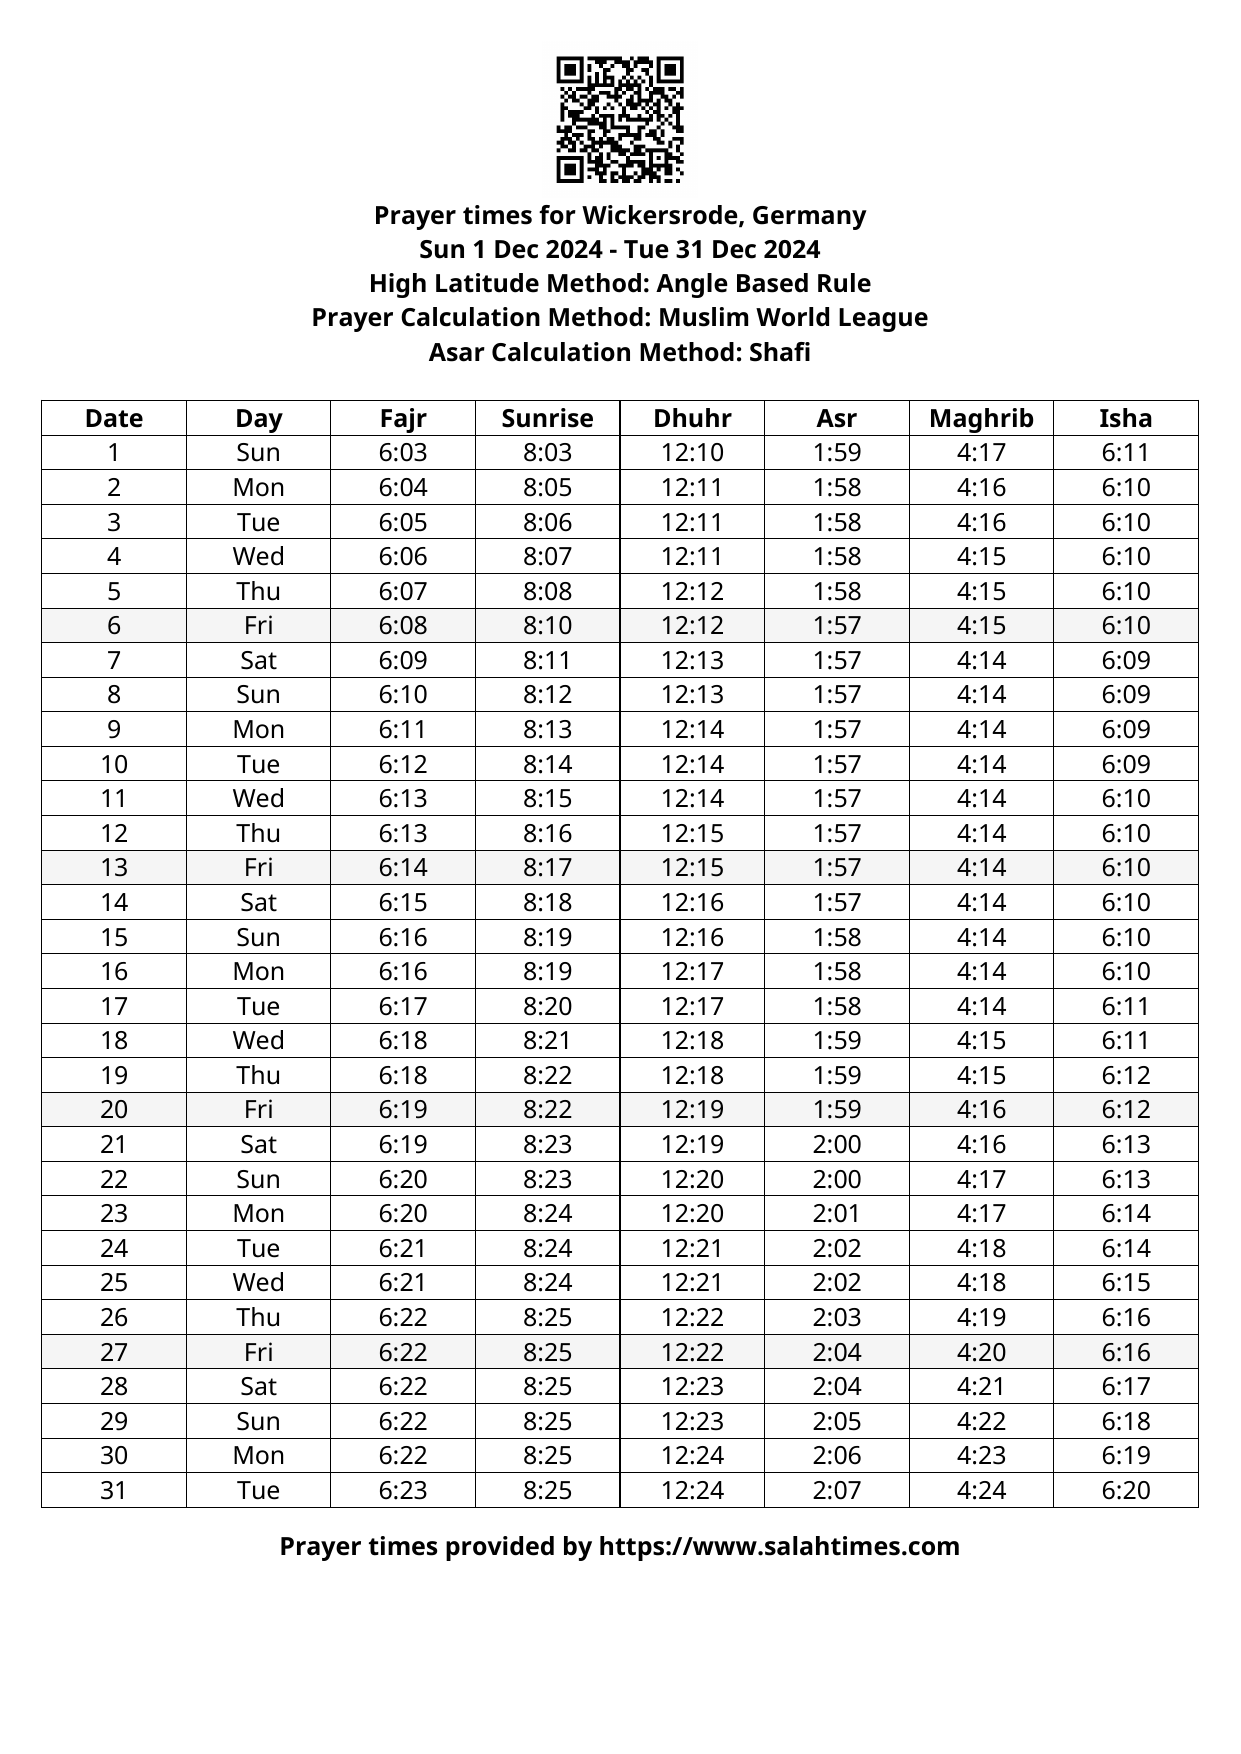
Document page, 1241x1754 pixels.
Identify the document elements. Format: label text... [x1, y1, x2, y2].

table_cell 2:04 [765, 1369, 909, 1403]
table_cell 6:08 [331, 609, 475, 642]
table_cell Mon [187, 1439, 330, 1472]
table_cell 12:15 [621, 851, 764, 884]
table_cell 2:02 [765, 1231, 909, 1264]
table_cell 8:15 [476, 781, 619, 815]
table_cell Sat [187, 1127, 330, 1161]
table_cell 12:12 [621, 609, 764, 642]
table_cell Tue [187, 747, 330, 780]
picture [542, 41, 699, 198]
table_cell 6:13 [331, 816, 475, 849]
table_cell 2:07 [765, 1473, 909, 1507]
table_cell 6:13 [1054, 1127, 1198, 1161]
table_cell 6:13 [1054, 1162, 1198, 1195]
table_cell 4:21 [910, 1369, 1053, 1403]
table_cell 15 [42, 920, 186, 953]
table_cell 6:15 [331, 885, 475, 919]
table_cell 2:00 [765, 1127, 909, 1161]
table_cell 8:03 [476, 436, 619, 469]
table_cell 6:18 [331, 1024, 475, 1057]
table_cell 1:58 [765, 574, 909, 607]
table_cell 6:22 [331, 1300, 475, 1334]
table_cell Sun [187, 678, 330, 711]
table_cell Fri [187, 1093, 330, 1126]
table_cell Sun [187, 1162, 330, 1195]
table_cell 1:57 [765, 712, 909, 746]
table_cell Tue [187, 989, 330, 1022]
table_cell 12:13 [621, 643, 764, 677]
table_cell 8:23 [476, 1127, 619, 1161]
table_cell 12:19 [621, 1127, 764, 1161]
table_cell 1:58 [765, 920, 909, 953]
table_cell 8:17 [476, 851, 619, 884]
table_cell 6:18 [331, 1058, 475, 1092]
table_cell 6:10 [1054, 851, 1198, 884]
table_cell Mon [187, 954, 330, 988]
table_header Day [187, 401, 330, 434]
table_cell Wed [187, 1266, 330, 1299]
table_cell 6:10 [1054, 505, 1198, 538]
table_cell 2:05 [765, 1404, 909, 1437]
table_cell 6:16 [1054, 1335, 1198, 1368]
table_cell 2:06 [765, 1439, 909, 1472]
table_cell 4:14 [910, 920, 1053, 953]
table_cell 4:14 [910, 954, 1053, 988]
table_cell 12:19 [621, 1093, 764, 1126]
table_cell 6:10 [331, 678, 475, 711]
table_cell 6:10 [1054, 816, 1198, 849]
table_cell 12:14 [621, 747, 764, 780]
table_cell 8:25 [476, 1335, 619, 1368]
table_cell 6:14 [1054, 1196, 1198, 1230]
table_cell 1:57 [765, 851, 909, 884]
table_cell 4:18 [910, 1231, 1053, 1264]
table_cell 6:22 [331, 1335, 475, 1368]
table_cell 6:12 [331, 747, 475, 780]
table_cell Tue [187, 1231, 330, 1264]
table_cell 8:21 [476, 1024, 619, 1057]
table_cell 12:20 [621, 1162, 764, 1195]
table_cell 23 [42, 1196, 186, 1230]
table_cell 6:09 [1054, 678, 1198, 711]
table_cell 6:17 [331, 989, 475, 1022]
table_cell 1:59 [765, 1093, 909, 1126]
table_cell 6:11 [1054, 1024, 1198, 1057]
table_cell 29 [42, 1404, 186, 1437]
table_cell 1:58 [765, 470, 909, 504]
table_cell 1:57 [765, 609, 909, 642]
table_cell 2:02 [765, 1266, 909, 1299]
table_header Isha [1054, 401, 1198, 434]
table_cell 6:22 [331, 1439, 475, 1472]
table_cell 8:24 [476, 1231, 619, 1264]
table_cell 4:14 [910, 747, 1053, 780]
table_cell 12:20 [621, 1196, 764, 1230]
table_cell 1:57 [765, 885, 909, 919]
table_cell 6:10 [1054, 609, 1198, 642]
table_cell 1:57 [765, 678, 909, 711]
table_header Date [42, 401, 186, 434]
table_cell 4:14 [910, 678, 1053, 711]
table_cell 12:21 [621, 1231, 764, 1264]
table_cell 6:16 [331, 954, 475, 988]
table_cell 8:12 [476, 678, 619, 711]
table_cell 6:09 [1054, 712, 1198, 746]
table_cell 6:17 [1054, 1369, 1198, 1403]
table_cell 4:20 [910, 1335, 1053, 1368]
table_cell 4:17 [910, 436, 1053, 469]
table_cell 8:07 [476, 539, 619, 573]
table_cell 8:25 [476, 1369, 619, 1403]
table_cell 1:58 [765, 989, 909, 1022]
table_cell 8:24 [476, 1266, 619, 1299]
table_cell 4:16 [910, 1127, 1053, 1161]
table_cell 12:22 [621, 1300, 764, 1334]
table_cell 4:14 [910, 643, 1053, 677]
table_cell 4 [42, 539, 186, 573]
table_cell Thu [187, 574, 330, 607]
table_cell 6:20 [1054, 1473, 1198, 1507]
table_cell 8:22 [476, 1058, 619, 1092]
table_cell 6:13 [331, 781, 475, 815]
table_cell 4:14 [910, 816, 1053, 849]
table_cell Sun [187, 436, 330, 469]
table_cell 4:18 [910, 1266, 1053, 1299]
table_cell 1:59 [765, 436, 909, 469]
table_cell 12:12 [621, 574, 764, 607]
table_cell 8:16 [476, 816, 619, 849]
table_cell 1:57 [765, 781, 909, 815]
table_cell 6:14 [1054, 1231, 1198, 1264]
table_cell 8:25 [476, 1404, 619, 1437]
table_cell 12:23 [621, 1369, 764, 1403]
text Prayer times provided by https://www.salahtimes.com [42, 1528, 1198, 1563]
table_cell 6:11 [331, 712, 475, 746]
table_cell 1:59 [765, 1024, 909, 1057]
table_cell 26 [42, 1300, 186, 1334]
table_cell 4:14 [910, 885, 1053, 919]
table_cell 12:22 [621, 1335, 764, 1368]
table_cell 4:22 [910, 1404, 1053, 1437]
table_cell 22 [42, 1162, 186, 1195]
table_cell 1:58 [765, 505, 909, 538]
table_cell 12:21 [621, 1266, 764, 1299]
table_cell Sat [187, 885, 330, 919]
table_cell 4:17 [910, 1196, 1053, 1230]
table_cell 6:22 [331, 1369, 475, 1403]
table_cell 12:17 [621, 954, 764, 988]
table_cell 31 [42, 1473, 186, 1507]
table_cell 2 [42, 470, 186, 504]
table_cell 4:15 [910, 539, 1053, 573]
table_cell 4:15 [910, 574, 1053, 607]
table_cell 13 [42, 851, 186, 884]
table_cell 2:01 [765, 1196, 909, 1230]
table_cell 4:16 [910, 470, 1053, 504]
table_cell Thu [187, 1300, 330, 1334]
table_cell Mon [187, 1196, 330, 1230]
table_cell 14 [42, 885, 186, 919]
table_header Maghrib [910, 401, 1053, 434]
table_cell 6:19 [331, 1093, 475, 1126]
text Prayer Calculation Method: Muslim World League [42, 300, 1198, 334]
table_cell Thu [187, 1058, 330, 1092]
table_cell 6:20 [331, 1162, 475, 1195]
table_header Sunrise [476, 401, 619, 434]
table_cell 6 [42, 609, 186, 642]
table_cell 6:10 [1054, 470, 1198, 504]
table_cell Sat [187, 643, 330, 677]
table_cell Tue [187, 1473, 330, 1507]
table_cell 12:24 [621, 1439, 764, 1472]
table_cell Mon [187, 712, 330, 746]
table_cell 6:19 [331, 1127, 475, 1161]
table_cell 8:13 [476, 712, 619, 746]
table_cell 12:17 [621, 989, 764, 1022]
table_cell Mon [187, 470, 330, 504]
table_cell Fri [187, 851, 330, 884]
table_cell 6:10 [1054, 574, 1198, 607]
table_cell 1:59 [765, 1058, 909, 1092]
table_cell 8 [42, 678, 186, 711]
table_cell 27 [42, 1335, 186, 1368]
table_cell 2:03 [765, 1300, 909, 1334]
text Asar Calculation Method: Shafi [42, 334, 1198, 368]
table_cell 8:19 [476, 920, 619, 953]
table_cell 6:22 [331, 1404, 475, 1437]
table_cell 6:15 [1054, 1266, 1198, 1299]
table_cell 30 [42, 1439, 186, 1472]
table_cell 6:10 [1054, 920, 1198, 953]
table_cell 6:18 [1054, 1404, 1198, 1437]
table_cell 8:18 [476, 885, 619, 919]
table_header Fajr [331, 401, 475, 434]
table_cell 12:15 [621, 816, 764, 849]
table_cell 19 [42, 1058, 186, 1092]
table_cell 6:10 [1054, 954, 1198, 988]
table_cell 6:10 [1054, 885, 1198, 919]
table_cell 6:12 [1054, 1058, 1198, 1092]
table_cell 16 [42, 954, 186, 988]
table_cell Fri [187, 609, 330, 642]
table_cell 6:21 [331, 1231, 475, 1264]
table_cell 12:16 [621, 920, 764, 953]
table_cell 8:24 [476, 1196, 619, 1230]
table_cell Tue [187, 505, 330, 538]
table_cell 4:15 [910, 609, 1053, 642]
table_cell 8:25 [476, 1300, 619, 1334]
table_cell 1:57 [765, 643, 909, 677]
table_cell 6:20 [331, 1196, 475, 1230]
table_cell Sun [187, 1404, 330, 1437]
table_cell 4:16 [910, 1093, 1053, 1126]
table_cell 8:14 [476, 747, 619, 780]
table_cell 4:15 [910, 1024, 1053, 1057]
table_cell 1 [42, 436, 186, 469]
table_cell 12:10 [621, 436, 764, 469]
table_cell 12:13 [621, 678, 764, 711]
table_cell 5 [42, 574, 186, 607]
table_cell 8:20 [476, 989, 619, 1022]
table_cell 1:58 [765, 539, 909, 573]
table_cell 3 [42, 505, 186, 538]
table_cell Wed [187, 1024, 330, 1057]
table_cell 25 [42, 1266, 186, 1299]
table_cell 6:09 [1054, 747, 1198, 780]
table_cell 6:23 [331, 1473, 475, 1507]
table_cell 6:11 [1054, 436, 1198, 469]
table_cell 20 [42, 1093, 186, 1126]
table_cell 28 [42, 1369, 186, 1403]
table_cell 12:23 [621, 1404, 764, 1437]
table_cell 6:03 [331, 436, 475, 469]
table_cell 4:15 [910, 1058, 1053, 1092]
table_cell 12:11 [621, 505, 764, 538]
table_cell 6:10 [1054, 539, 1198, 573]
table_cell Sun [187, 920, 330, 953]
table_cell 6:04 [331, 470, 475, 504]
table_cell 4:23 [910, 1439, 1053, 1472]
table_cell 8:08 [476, 574, 619, 607]
table_cell 24 [42, 1231, 186, 1264]
table_cell 4:14 [910, 989, 1053, 1022]
table_cell Wed [187, 781, 330, 815]
table_cell 6:16 [331, 920, 475, 953]
table_cell 8:23 [476, 1162, 619, 1195]
table_cell 6:06 [331, 539, 475, 573]
table_cell 12:24 [621, 1473, 764, 1507]
table_cell 10 [42, 747, 186, 780]
table_cell 17 [42, 989, 186, 1022]
table_cell 12:18 [621, 1058, 764, 1092]
table_cell 12:14 [621, 781, 764, 815]
table_cell 4:14 [910, 851, 1053, 884]
table_cell 4:14 [910, 781, 1053, 815]
table_cell 4:24 [910, 1473, 1053, 1507]
table_cell 8:06 [476, 505, 619, 538]
table_cell 21 [42, 1127, 186, 1161]
text Prayer times for Wickersrode, Germany [42, 198, 1198, 232]
table_cell 4:19 [910, 1300, 1053, 1334]
table_cell 8:11 [476, 643, 619, 677]
table_cell 8:25 [476, 1473, 619, 1507]
table_cell 6:21 [331, 1266, 475, 1299]
table_cell 6:14 [331, 851, 475, 884]
table_cell 4:17 [910, 1162, 1053, 1195]
table_cell 12 [42, 816, 186, 849]
text Sun 1 Dec 2024 - Tue 31 Dec 2024 [42, 232, 1198, 266]
table_cell 8:22 [476, 1093, 619, 1126]
table_cell 6:09 [1054, 643, 1198, 677]
table_cell 6:10 [1054, 781, 1198, 815]
table_cell 6:09 [331, 643, 475, 677]
table_header Asr [765, 401, 909, 434]
table_cell 12:14 [621, 712, 764, 746]
table_cell 1:57 [765, 747, 909, 780]
table_cell Fri [187, 1335, 330, 1368]
table_cell 12:11 [621, 470, 764, 504]
table_cell 11 [42, 781, 186, 815]
table_cell 4:14 [910, 712, 1053, 746]
table_cell 6:07 [331, 574, 475, 607]
table_cell 8:25 [476, 1439, 619, 1472]
table_cell 2:04 [765, 1335, 909, 1368]
table_cell 6:12 [1054, 1093, 1198, 1126]
table_cell 6:11 [1054, 989, 1198, 1022]
table_cell 8:05 [476, 470, 619, 504]
text High Latitude Method: Angle Based Rule [42, 266, 1198, 300]
table_cell 6:05 [331, 505, 475, 538]
table_cell 2:00 [765, 1162, 909, 1195]
table_cell 6:16 [1054, 1300, 1198, 1334]
table_cell 8:19 [476, 954, 619, 988]
table_cell Sat [187, 1369, 330, 1403]
table_cell 18 [42, 1024, 186, 1057]
table_cell Wed [187, 539, 330, 573]
table_cell 12:18 [621, 1024, 764, 1057]
table_cell 7 [42, 643, 186, 677]
table_cell 1:57 [765, 816, 909, 849]
table_header Dhuhr [621, 401, 764, 434]
table_cell 1:58 [765, 954, 909, 988]
table_cell 8:10 [476, 609, 619, 642]
table_cell 4:16 [910, 505, 1053, 538]
table_cell 9 [42, 712, 186, 746]
table_cell 12:11 [621, 539, 764, 573]
table_cell 6:19 [1054, 1439, 1198, 1472]
table_cell 12:16 [621, 885, 764, 919]
table_cell Thu [187, 816, 330, 849]
